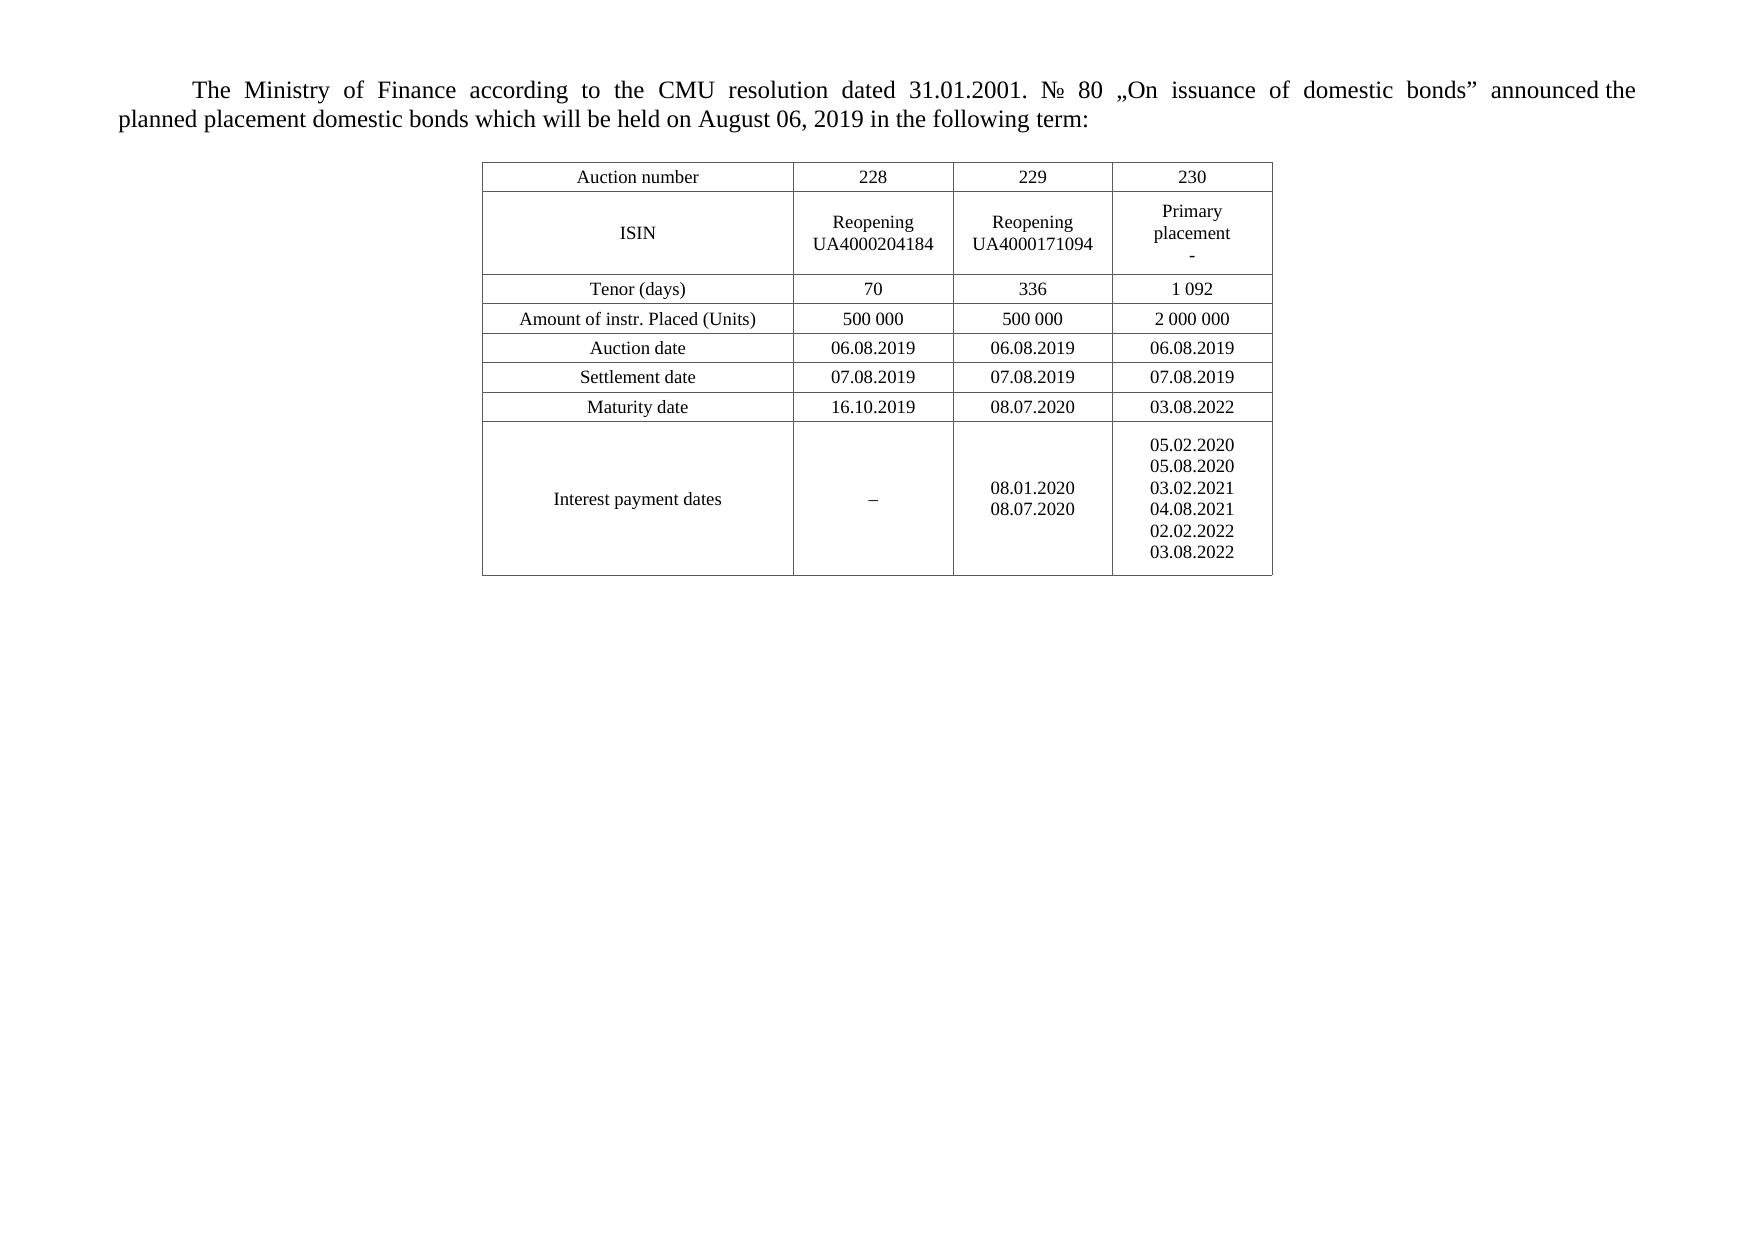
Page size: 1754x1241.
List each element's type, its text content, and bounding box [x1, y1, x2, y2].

table_cell 07.08.2019 [954, 363, 1112, 392]
table_cell Settlement date [483, 363, 793, 392]
table_cell Reopening UA4000204184 [794, 192, 953, 274]
table_header Auction number [483, 163, 793, 191]
table_cell 336 [954, 275, 1112, 303]
table_cell Primary placement - [1113, 192, 1272, 274]
table_header 229 [954, 163, 1112, 191]
table_cell ISIN [483, 192, 793, 274]
table_header 228 [794, 163, 953, 191]
table_cell Auction date [483, 334, 793, 362]
table_header 230 [1113, 163, 1272, 191]
table_cell 16.10.2019 [794, 393, 953, 421]
table_cell Tenor (days) [483, 275, 793, 303]
table_cell 07.08.2019 [1113, 363, 1272, 392]
table_cell – [794, 422, 953, 575]
table_cell 500 000 [794, 304, 953, 333]
table_cell 08.07.2020 [954, 393, 1112, 421]
table_cell 07.08.2019 [794, 363, 953, 392]
table_cell Maturity date [483, 393, 793, 421]
table_cell 500 000 [954, 304, 1112, 333]
table_cell 03.08.2022 [1113, 393, 1272, 421]
table_cell 2 000 000 [1113, 304, 1272, 333]
table_cell 05.02.2020 05.08.2020 03.02.2021 04.08.2021 02.02.2022 03.08.2022 [1113, 422, 1272, 575]
table_cell 1 092 [1113, 275, 1272, 303]
table_cell 06.08.2019 [1113, 334, 1272, 362]
table_cell 06.08.2019 [794, 334, 953, 362]
table_cell 70 [794, 275, 953, 303]
table_cell Interest payment dates [483, 422, 793, 575]
text The Ministry of Finance according to the CMU resolution dated 31.01.2001. № 80 „On issuance of domestic bonds” announced the planned placement domestic bonds which will be held on August 06, 2019 in the following term: [118, 75, 1636, 132]
table_cell Reopening UA4000171094 [954, 192, 1112, 274]
table_cell 08.01.2020 08.07.2020 [954, 422, 1112, 575]
table_cell Amount of instr. Placed (Units) [483, 304, 793, 333]
table_cell 06.08.2019 [954, 334, 1112, 362]
